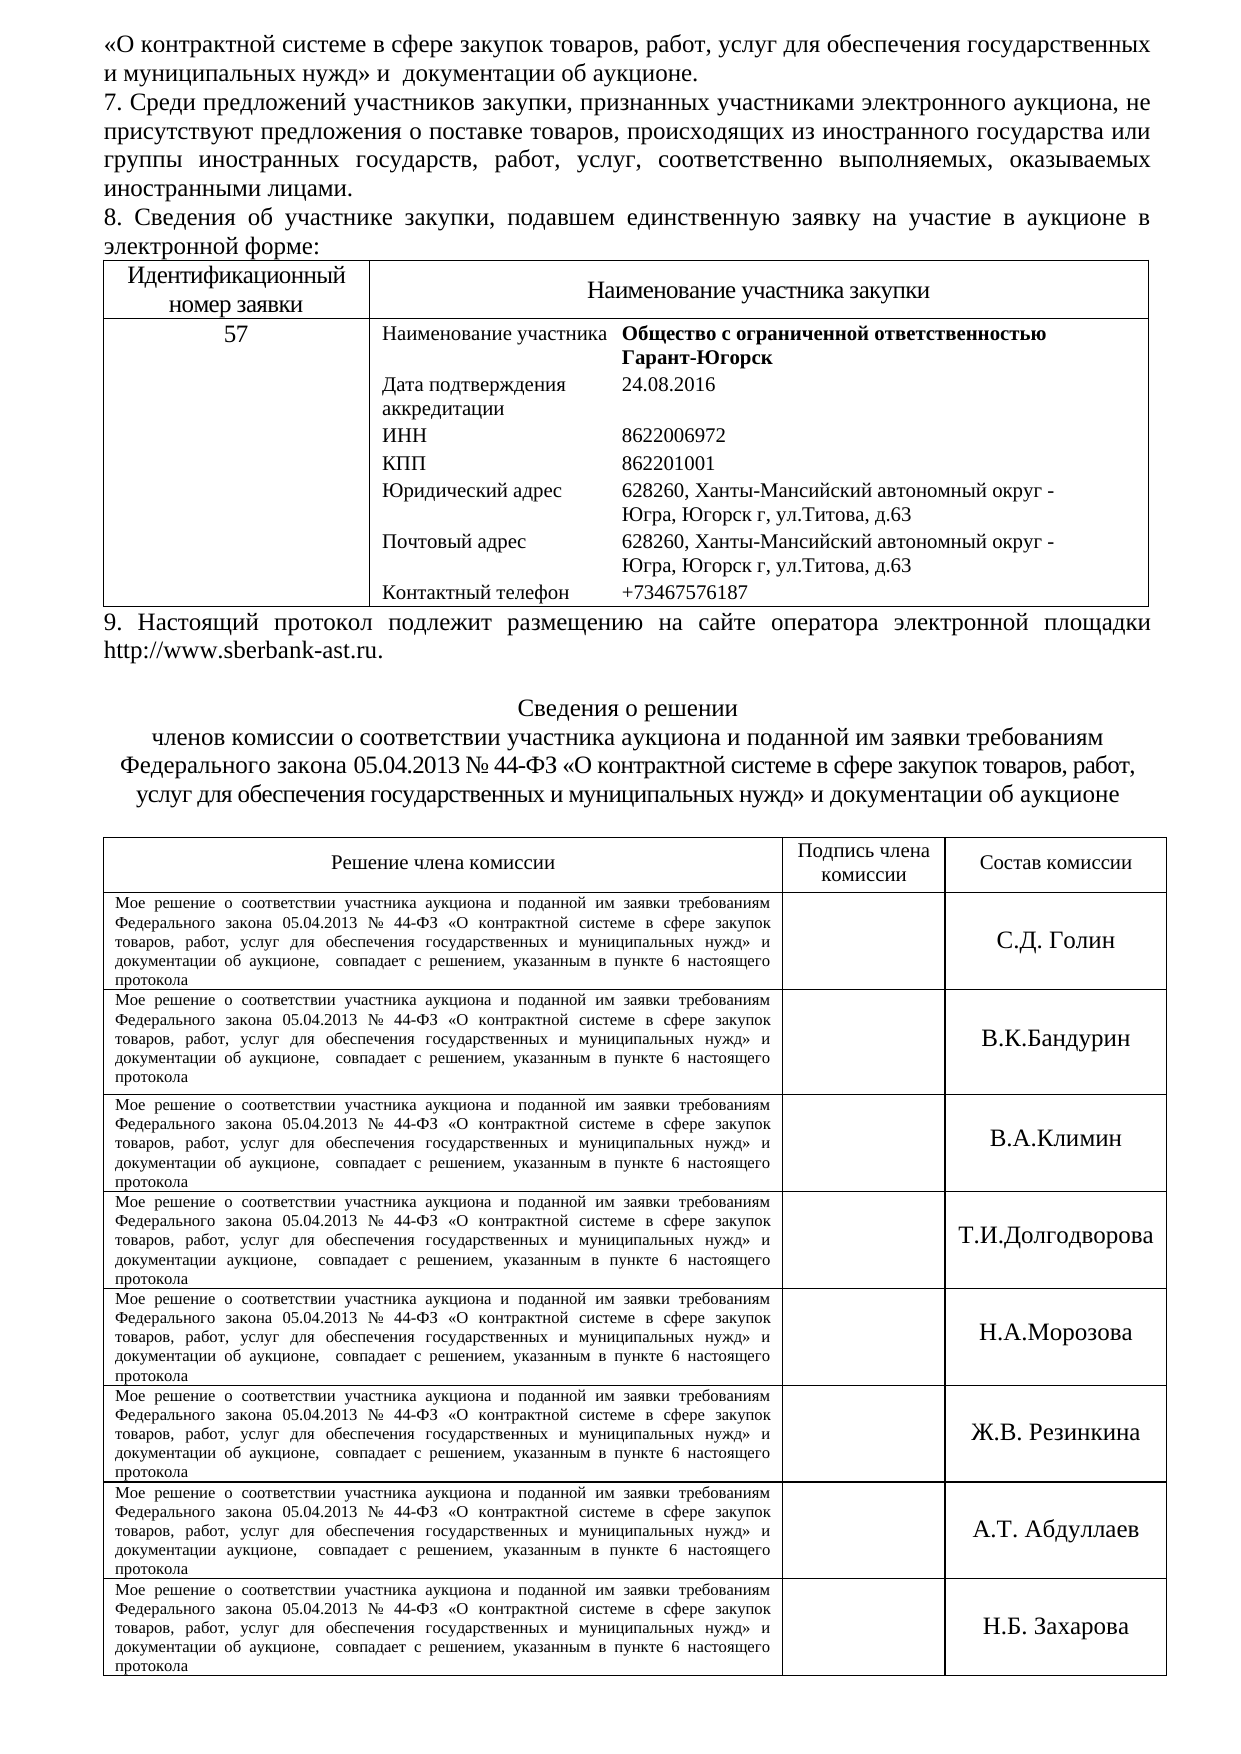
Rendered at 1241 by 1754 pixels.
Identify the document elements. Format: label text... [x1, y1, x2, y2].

table_cell Мое решение о соответствии участника аукциона и поданной им заявки требованиям Федерального закона 05.04.2013 № 44-ФЗ «О контрактной системе в сфере закупок товаров, работ, услуг для обеспечения государственных и муниципальных нужд» и документации об аукционе, совпадает с решением, указанным в пункте 6 настоящего протокола [104, 893, 782, 989]
table_cell Мое решение о соответствии участника аукциона и поданной им заявки требованиям Федерального закона 05.04.2013 № 44-ФЗ «О контрактной системе в сфере закупок товаров, работ, услуг для обеспечения государственных и муниципальных нужд» и документации аукционе, совпадает с решением, указанным в пункте 6 настоящего протокола [104, 1192, 782, 1288]
table_cell Мое решение о соответствии участника аукциона и поданной им заявки требованиям Федерального закона 05.04.2013 № 44-ФЗ «О контрактной системе в сфере закупок товаров, работ, услуг для обеспечения государственных и муниципальных нужд» и документации об аукционе, совпадает с решением, указанным в пункте 6 настоящего протокола [104, 1095, 782, 1191]
table_cell Н.А.Морозова [946, 1289, 1166, 1384]
table_cell [783, 990, 944, 1094]
table_cell Мое решение о соответствии участника аукциона и поданной им заявки требованиям Федерального закона 05.04.2013 № 44-ФЗ «О контрактной системе в сфере закупок товаров, работ, услуг для обеспечения государственных и муниципальных нужд» и документации об аукционе, совпадает с решением, указанным в пункте 6 настоящего протокола [104, 1386, 782, 1481]
table_cell А.Т. Абдуллаев [946, 1483, 1166, 1578]
table_header Наименование участника закупки [370, 261, 1148, 318]
table_cell [783, 1192, 944, 1288]
table_header Подпись члена комиссии [783, 838, 944, 892]
text 7. Среди предложений участников закупки, признанных участниками электронного аукциона, не присутствуют предложения о поставке товаров, происходящих из иностранного государства или группы иностранных государств, работ, услуг, соответственно выполняемых, оказываемых иностранными лицами. [103, 87, 1152, 202]
table_cell [783, 1483, 944, 1578]
table_cell 57 [104, 319, 369, 606]
table_cell В.К.Бандурин [946, 990, 1166, 1094]
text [103, 29, 1152, 87]
table_header Идентификационный номер заявки [104, 261, 369, 318]
table_cell В.А.Климин [946, 1095, 1166, 1191]
table_cell [783, 1095, 944, 1191]
table_cell Т.И.Долгодворова [946, 1192, 1166, 1288]
table_cell Н.Б. Захарова [946, 1579, 1166, 1675]
table_cell [783, 1386, 944, 1481]
table_cell [783, 1289, 944, 1384]
table_cell [783, 893, 944, 989]
table_cell Мое решение о соответствии участника аукциона и поданной им заявки требованиям Федерального закона 05.04.2013 № 44-ФЗ «О контрактной системе в сфере закупок товаров, работ, услуг для обеспечения государственных и муниципальных нужд» и документации аукционе, совпадает с решением, указанным в пункте 6 настоящего протокола [104, 1483, 782, 1578]
table_cell [783, 1579, 944, 1675]
text 8. Сведения об участнике закупки, подавшем единственную заявку на участие в аукционе в электронной форме: [103, 202, 1152, 259]
text Сведения о решении [103, 693, 1152, 722]
table_cell Мое решение о соответствии участника аукциона и поданной им заявки требованиям Федерального закона 05.04.2013 № 44-ФЗ «О контрактной системе в сфере закупок товаров, работ, услуг для обеспечения государственных и муниципальных нужд» и документации об аукционе, совпадает с решением, указанным в пункте 6 настоящего протокола [104, 1579, 782, 1675]
text 9. Настоящий протокол подлежит размещению на сайте оператора электронной площадки http://www.sberbank-ast.ru. [103, 607, 1152, 664]
table_header Решение члена комиссии [104, 838, 782, 892]
table_cell [370, 319, 1148, 606]
table_cell Ж.В. Резинкина [946, 1386, 1166, 1481]
text членов комиссии о соответствии участника аукциона и поданной им заявки требованиям Федерального закона 05.04.2013 № 44-ФЗ «О контрактной системе в сфере закупок товаров, работ, услуг для обеспечения государственных и муниципальных нужд» и документации об аукционе [103, 722, 1152, 808]
table_cell Мое решение о соответствии участника аукциона и поданной им заявки требованиям Федерального закона 05.04.2013 № 44-ФЗ «О контрактной системе в сфере закупок товаров, работ, услуг для обеспечения государственных и муниципальных нужд» и документации об аукционе, совпадает с решением, указанным в пункте 6 настоящего протокола [104, 1289, 782, 1384]
table_cell Мое решение о соответствии участника аукциона и поданной им заявки требованиям Федерального закона 05.04.2013 № 44-ФЗ «О контрактной системе в сфере закупок товаров, работ, услуг для обеспечения государственных и муниципальных нужд» и документации об аукционе, совпадает с решением, указанным в пункте 6 настоящего протокола [104, 990, 782, 1094]
table_cell С.Д. Голин [946, 893, 1166, 989]
table_header Состав комиссии [946, 838, 1166, 892]
